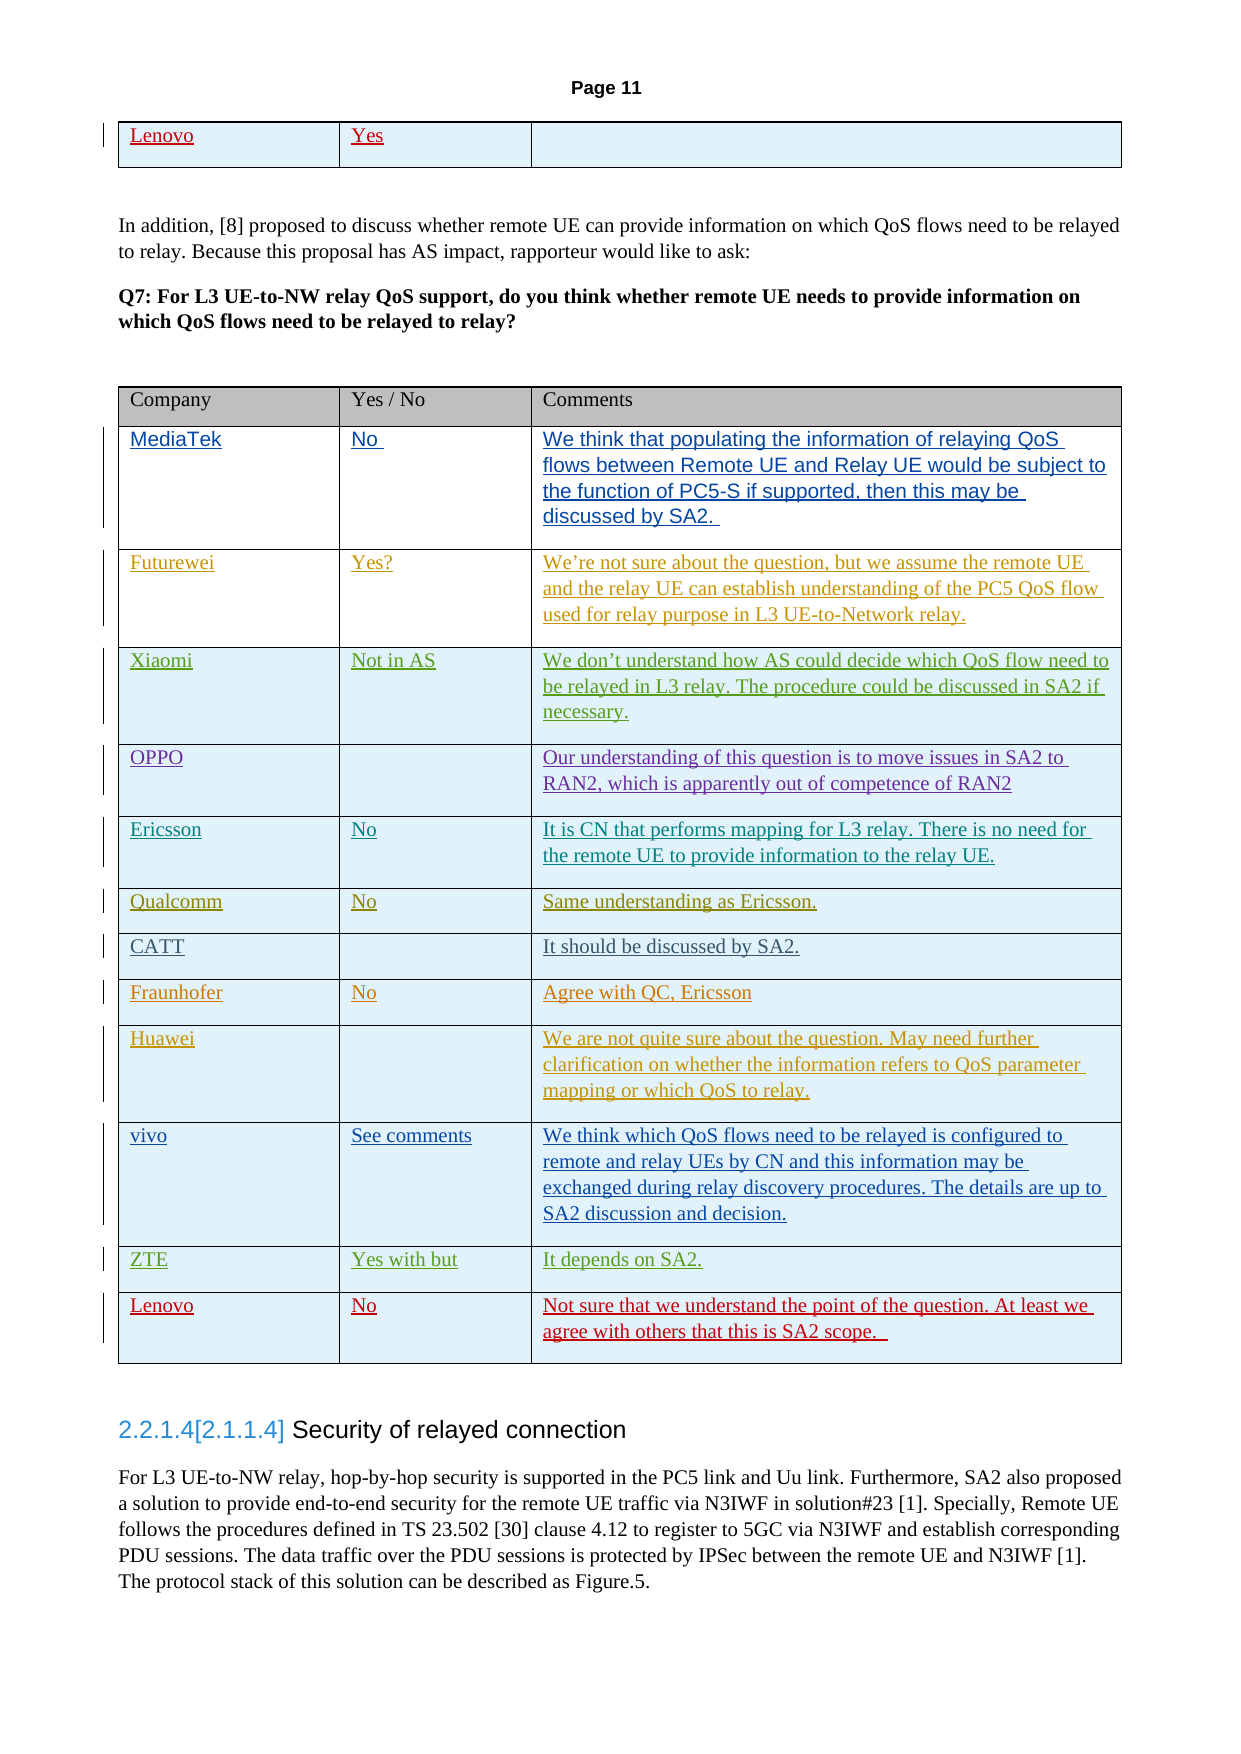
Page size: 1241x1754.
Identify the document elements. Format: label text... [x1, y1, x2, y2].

table_cell [532, 550, 1121, 647]
table_cell [119, 550, 339, 647]
table_cell [532, 427, 1121, 549]
table_cell [340, 550, 531, 647]
text In addition, [8] proposed to discuss whether remote UE can provide information on which QoS flows need to be relayed to relay. Because this proposal has AS impact, rapporteur would like to ask: [118, 213, 1122, 263]
table_header Company [119, 388, 339, 426]
table_header Comments [532, 388, 1121, 426]
subtitle Security of relayed connection [118, 1415, 1122, 1444]
text For L3 UE-to-NW relay, hop-by-hop security is supported in the PC5 link and Uu link. Furthermore, SA2 also proposed a solution to provide end-to-end security for the remote UE traffic via N3IWF in solution#23 [1]. Specially, Remote UE follows the procedures defined in TS 23.502 [30] clause 4.12 to register to 5GC via N3IWF and establish corresponding PDU sessions. The data traffic over the PDU sessions is protected by IPSec between the remote UE and N3IWF [1]. The protocol stack of this solution can be described as Figure.5. [118, 1465, 1122, 1593]
text Q7: For L3 UE-to-NW relay QoS support, do you think whether remote UE needs to provide information on which QoS flows need to be relayed to relay? [118, 283, 1122, 333]
table_cell [119, 427, 339, 549]
table_cell [340, 427, 531, 549]
table_header Yes / No [340, 388, 531, 426]
